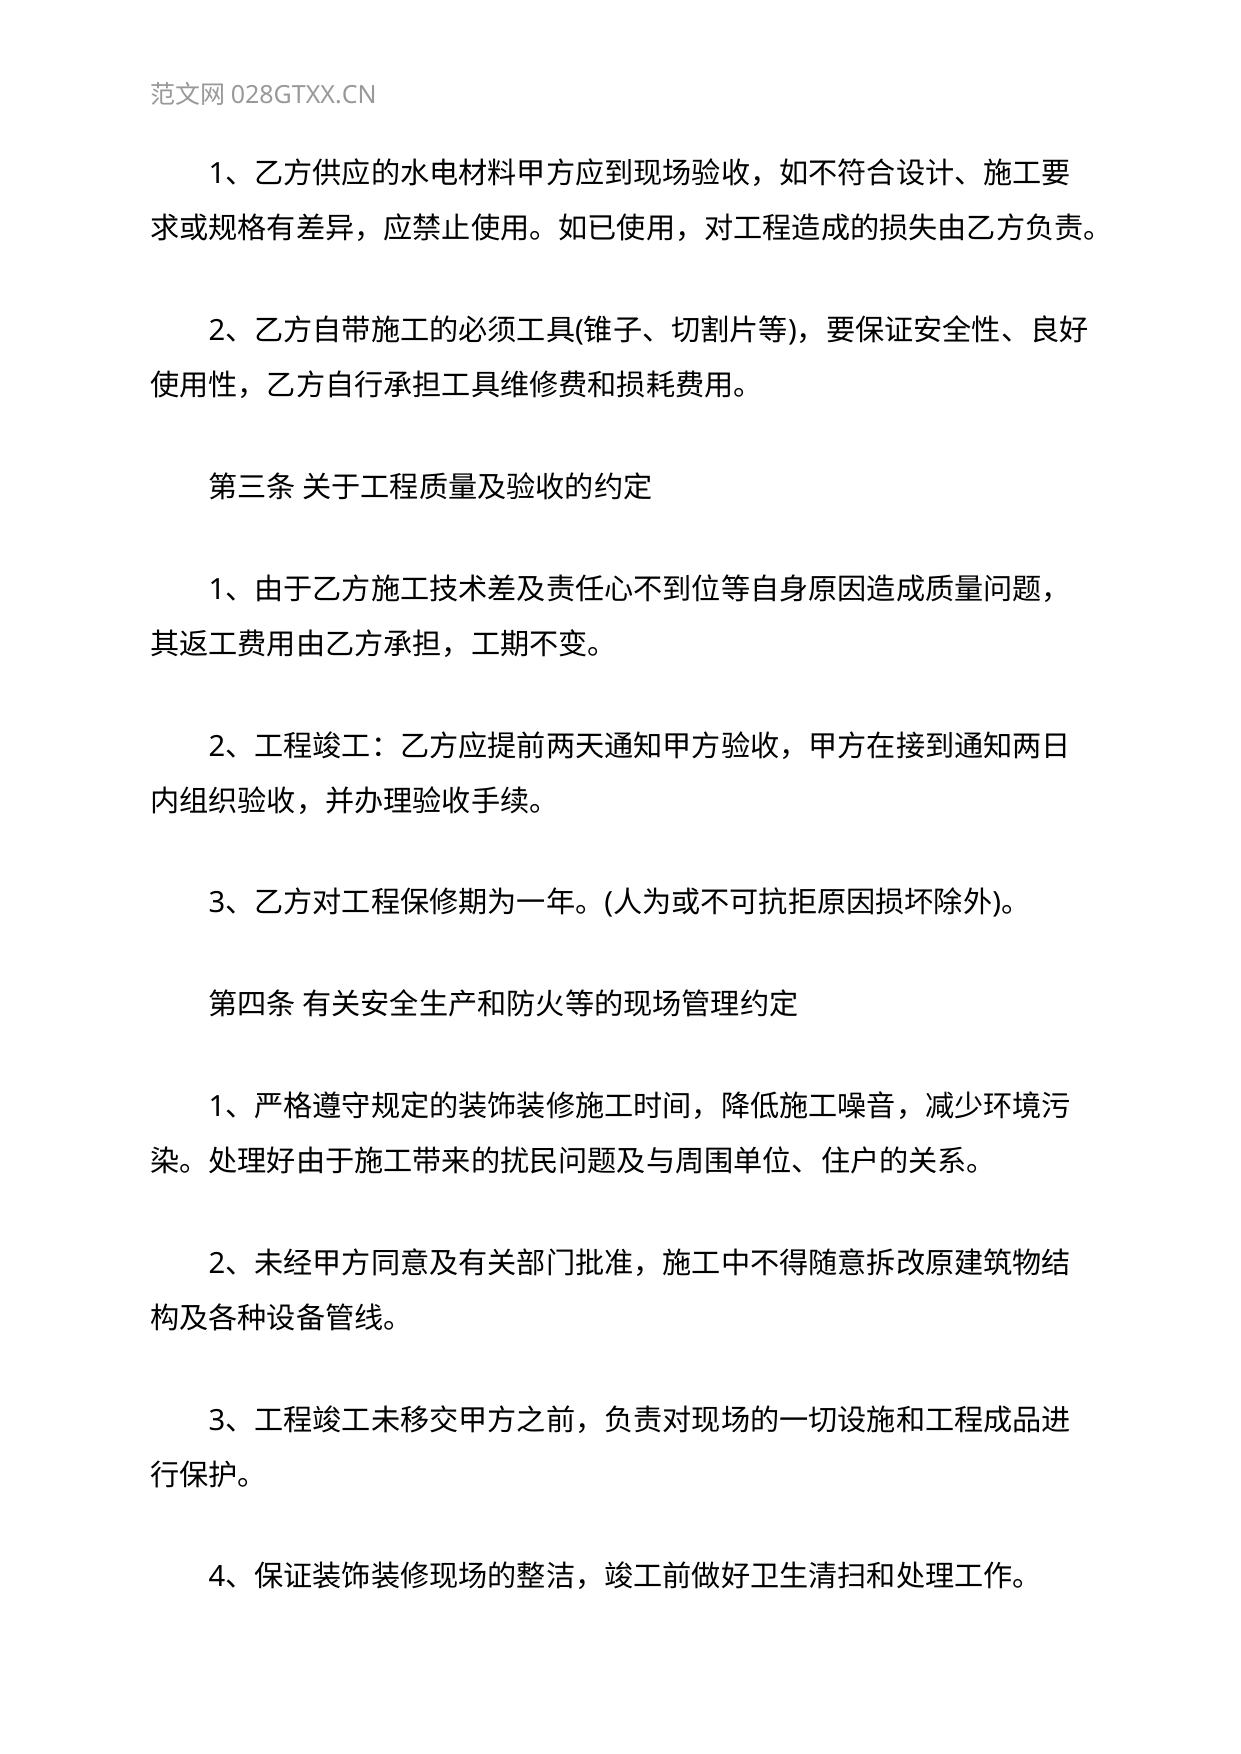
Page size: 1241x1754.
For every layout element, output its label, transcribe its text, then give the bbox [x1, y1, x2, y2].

text 1、乙方供应的水电材料甲方应到现场验收，如不符合设计、施工要求或规格有差异，应禁止使用。如已使用，对工程造成的损失由乙方负责。 [150, 150, 1090, 247]
text 3、工程竣工未移交甲方之前，负责对现场的一切设施和工程成品进行保护。 [150, 1396, 1090, 1493]
text 4、保证装饰装修现场的整洁，竣工前做好卫生清扫和处理工作。 [150, 1553, 1090, 1595]
text 2、未经甲方同意及有关部门批准，施工中不得随意拆改原建筑物结构及各种设备管线。 [150, 1239, 1090, 1337]
text 第三条 关于工程质量及验收的约定 [150, 463, 1090, 506]
text 2、乙方自带施工的必须工具(锥子、切割片等)，要保证安全性、良好使用性，乙方自行承担工具维修费和损耗费用。 [150, 307, 1090, 404]
text 1、严格遵守规定的装饰装修施工时间，降低施工噪音，减少环境污染。处理好由于施工带来的扰民问题及与周围单位、住户的关系。 [150, 1083, 1090, 1180]
text 3、乙方对工程保修期为一年。(人为或不可抗拒原因损坏除外)。 [150, 879, 1090, 921]
text 1、由于乙方施工技术差及责任心不到位等自身原因造成质量问题，其返工费用由乙方承担，工期不变。 [150, 565, 1090, 663]
text 2、工程竣工：乙方应提前两天通知甲方验收，甲方在接到通知两日内组织验收，并办理验收手续。 [150, 722, 1090, 819]
text 第四条 有关安全生产和防火等的现场管理约定 [150, 981, 1090, 1023]
